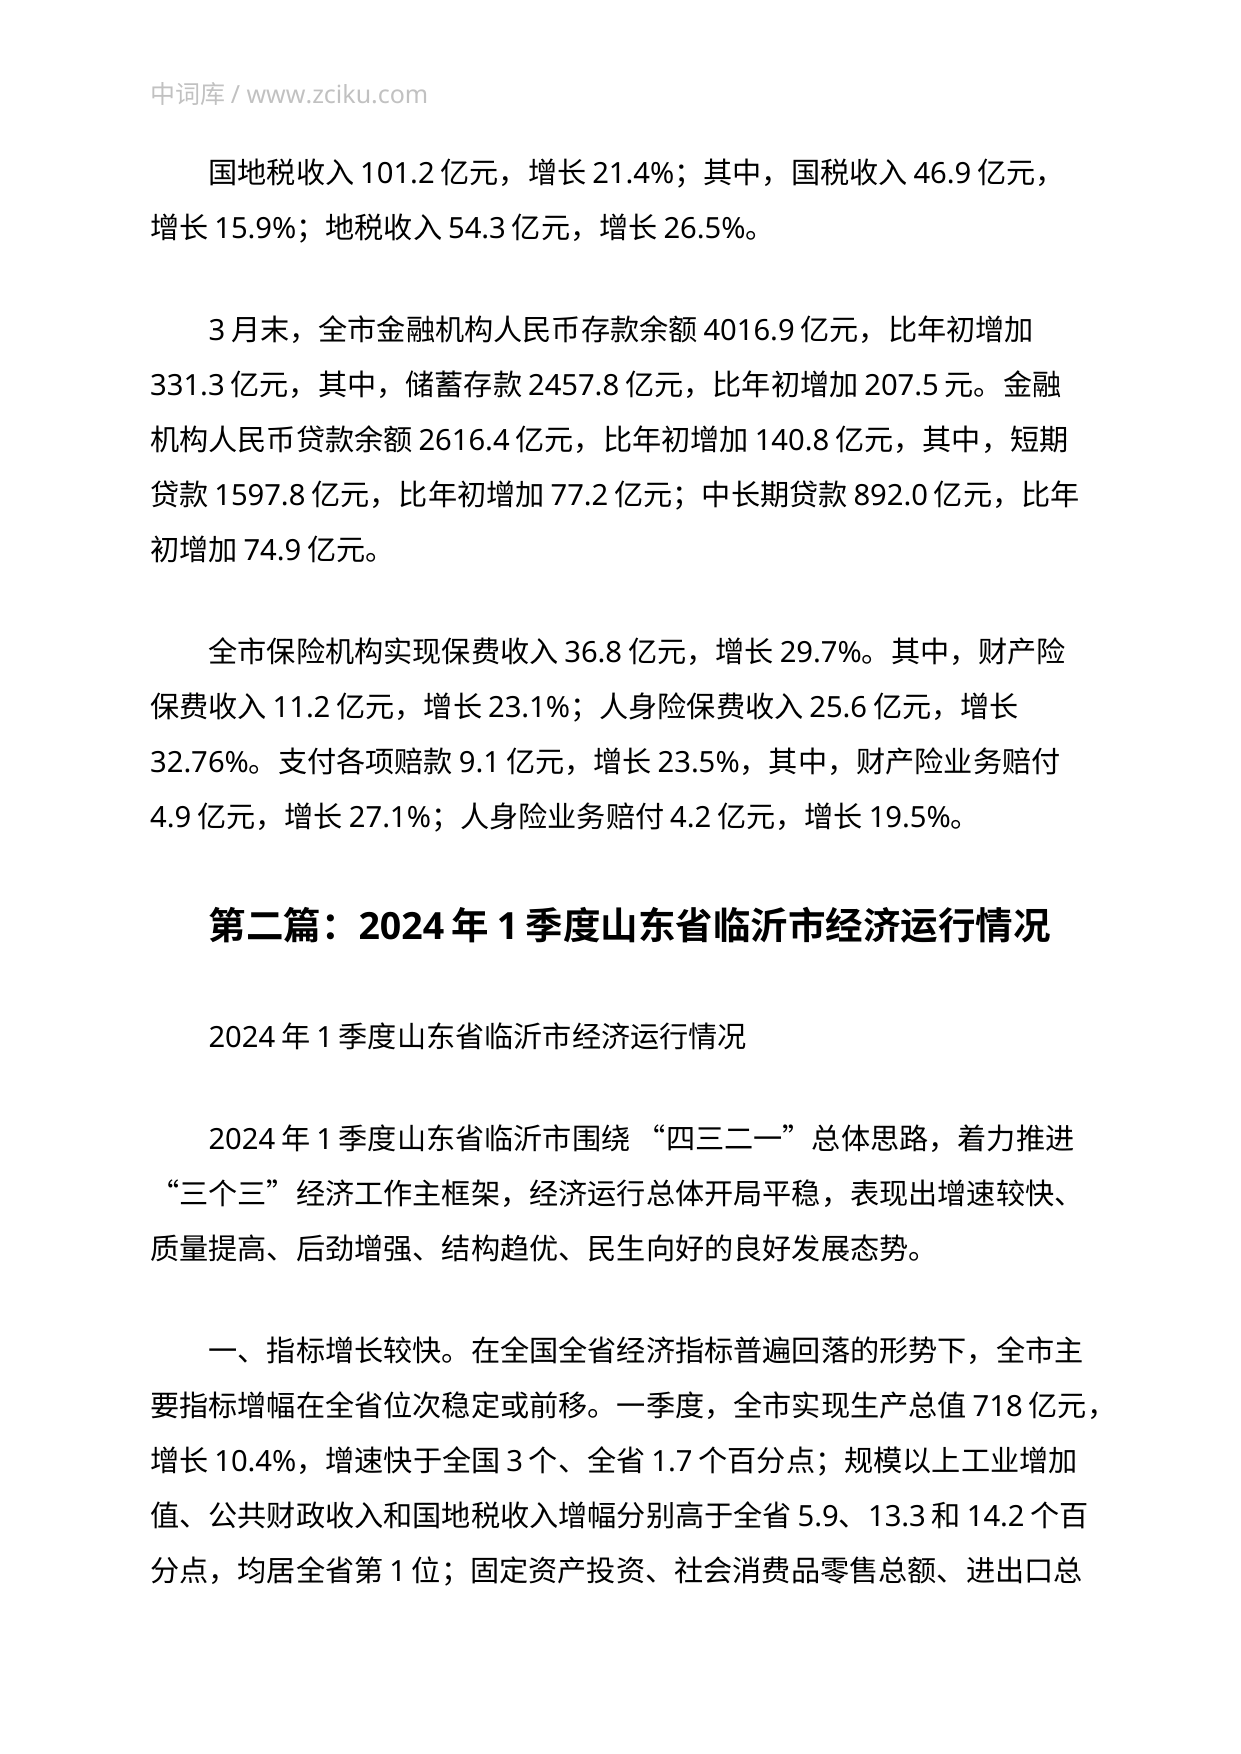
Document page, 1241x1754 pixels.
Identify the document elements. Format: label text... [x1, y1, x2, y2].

text 国地税收入101.2亿元，增长21.4%；其中，国税收入46.9亿元，增长15.9%；地税收入54.3亿元，增长26.5%。 [150, 150, 1090, 247]
text 全市保险机构实现保费收入36.8亿元，增长29.7%。其中，财产险保费收入11.2亿元，增长23.1%；人身险保费收入25.6亿元，增长32.76%。支付各项赔款9.1亿元，增长23.5%，其中，财产险业务赔付4.9亿元，增长27.1%；人身险业务赔付4.2亿元，增长19.5%。 [150, 629, 1090, 836]
text 2024年1季度山东省临沂市经济运行情况 [150, 1013, 1090, 1056]
text 3月末，全市金融机构人民币存款余额4016.9亿元，比年初增加331.3亿元，其中，储蓄存款2457.8亿元，比年初增加207.5元。金融机构人民币贷款余额2616.4亿元，比年初增加140.8亿元，其中，短期贷款1597.8亿元，比年初增加77.2亿元；中长期贷款892.0亿元，比年初增加74.9亿元。 [150, 307, 1090, 569]
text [150, 1327, 1090, 1589]
text 第二篇：2024年1季度山东省临沂市经济运行情况 [150, 896, 1090, 950]
text 2024年1季度山东省临沂市围绕 “四三二一”总体思路，着力推进“三个三”经济工作主框架，经济运行总体开局平稳，表现出增速较快、质量提高、后劲增强、结构趋优、民生向好的良好发展态势。 [150, 1116, 1090, 1268]
